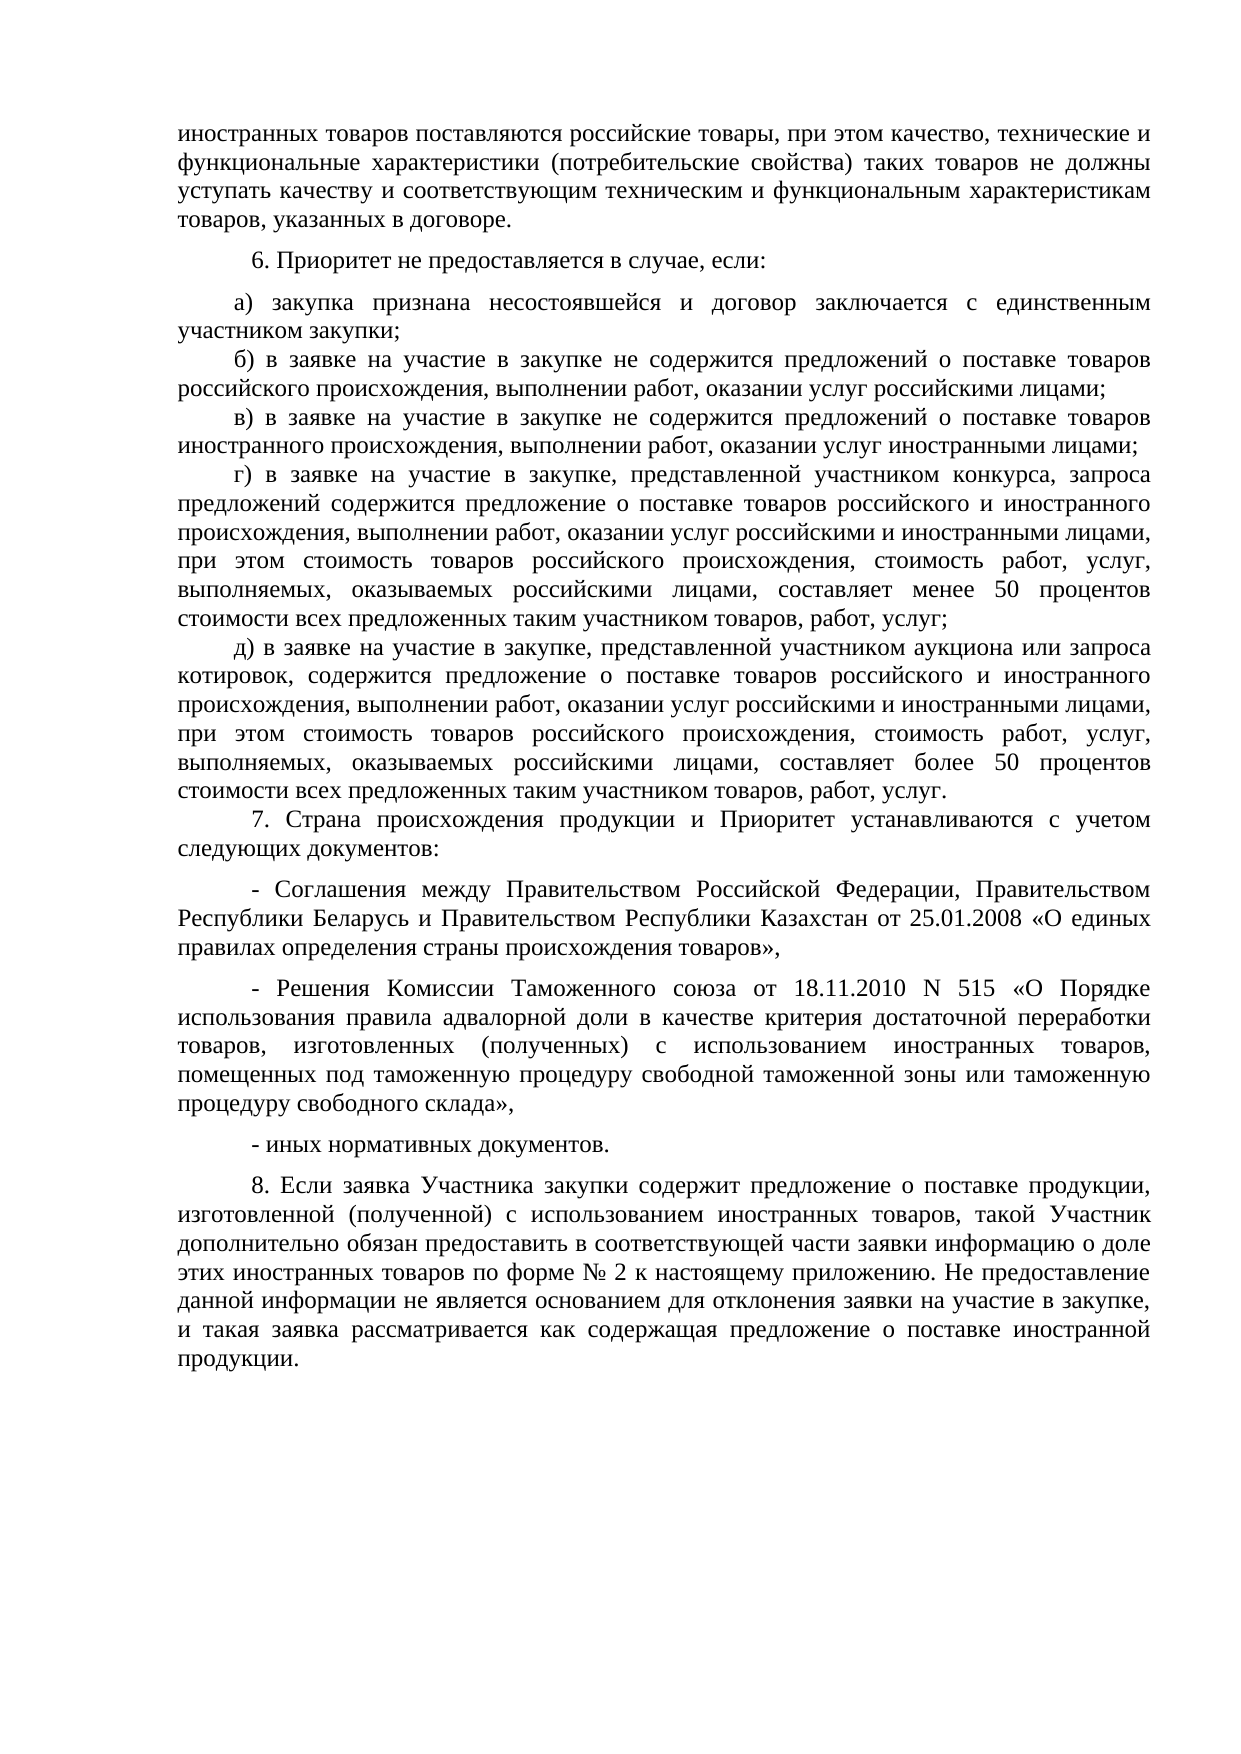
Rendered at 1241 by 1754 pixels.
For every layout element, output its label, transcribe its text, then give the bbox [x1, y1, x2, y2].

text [177, 118, 1152, 233]
text - Соглашения между Правительством Российской Федерации, Правительством Республики Беларусь и Правительством Республики Казахстан от 25.01.2008 «О единых правилах определения страны происхождения товаров», [177, 874, 1152, 961]
text 8. Если заявка Участника закупки содержит предложение о поставке продукции, изготовленной (полученной) с использованием иностранных товаров, такой Участник дополнительно обязан предоставить в соответствующей части заявки информацию о доле этих иностранных товаров по форме № 2 к настоящему приложению. Не предоставление данной информации не является основанием для отклонения заявки на участие в закупке, и такая заявка рассматривается как содержащая предложение о поставке иностранной продукции. [177, 1171, 1152, 1372]
text д) в заявке на участие в закупке, представленной участником аукциона или запроса котировок, содержится предложение о поставке товаров российского и иностранного происхождения, выполнении работ, оказании услуг российскими и иностранными лицами, при этом стоимость товаров российского происхождения, стоимость работ, услуг, выполняемых, оказываемых российскими лицами, составляет более 50 процентов стоимости всех предложенных таким участником товаров, работ, услуг. [177, 632, 1152, 804]
text - иных нормативных документов. [177, 1129, 1152, 1158]
text г) в заявке на участие в закупке, представленной участником конкурса, запроса предложений содержится предложение о поставке товаров российского и иностранного происхождения, выполнении работ, оказании услуг российскими и иностранными лицами, при этом стоимость товаров российского происхождения, стоимость работ, услуг, выполняемых, оказываемых российскими лицами, составляет менее 50 процентов стоимости всех предложенных таким участником товаров, работ, услуг; [177, 459, 1152, 632]
text - Решения Комиссии Таможенного союза от 18.11.2010 N 515 «О Порядке использования правила адвалорной доли в качестве критерия достаточной переработки товаров, изготовленных (полученных) с использованием иностранных товаров, помещенных под таможенную процедуру свободной таможенной зоны или таможенную процедуру свободного склада», [177, 973, 1152, 1117]
text 6. Приоритет не предоставляется в случае, если: [177, 246, 1152, 274]
text а) закупка признана несостоявшейся и договор заключается с единственным участником закупки; [177, 287, 1152, 344]
text 7. Страна происхождения продукции и Приоритет устанавливаются с учетом следующих документов: [177, 804, 1152, 862]
text в) в заявке на участие в закупке не содержится предложений о поставке товаров иностранного происхождения, выполнении работ, оказании услуг иностранными лицами; [177, 402, 1152, 459]
text б) в заявке на участие в закупке не содержится предложений о поставке товаров российского происхождения, выполнении работ, оказании услуг российскими лицами; [177, 344, 1152, 402]
